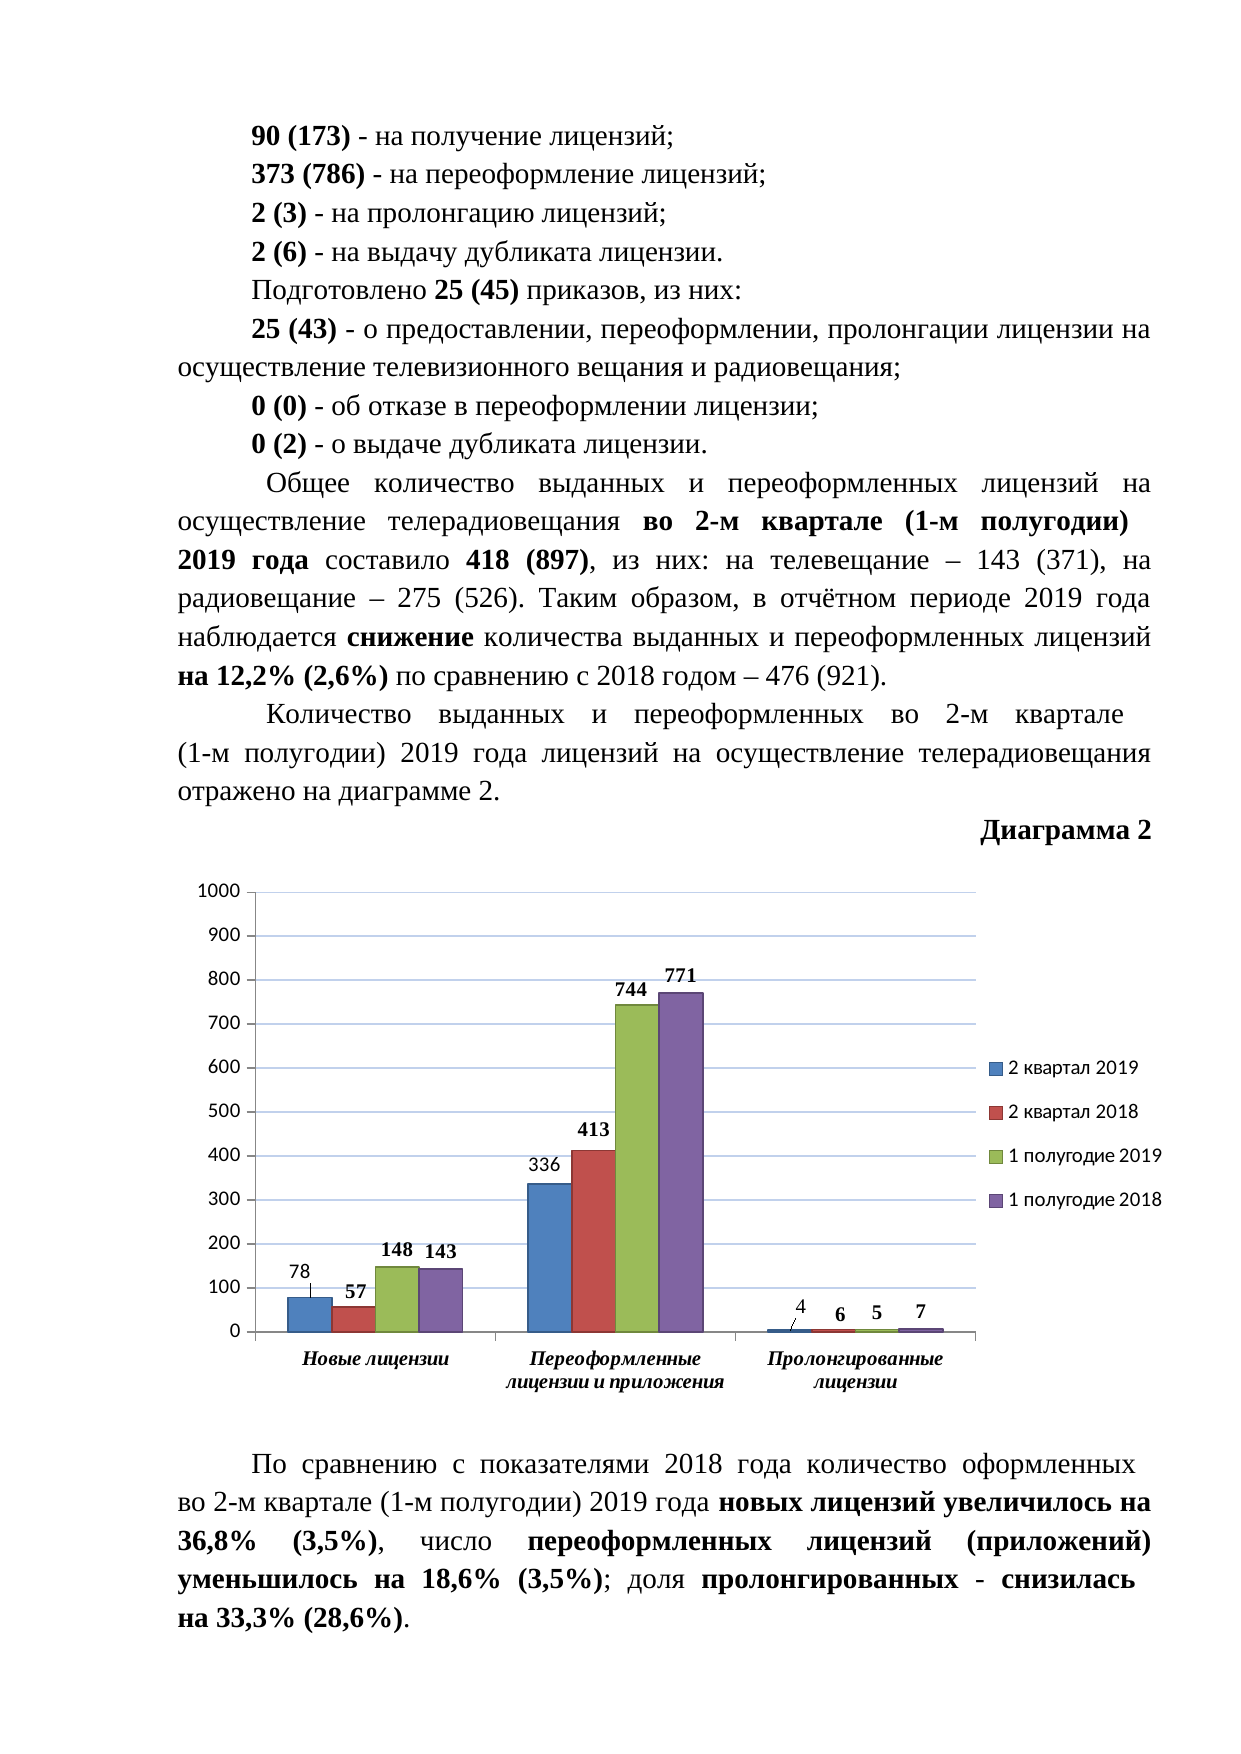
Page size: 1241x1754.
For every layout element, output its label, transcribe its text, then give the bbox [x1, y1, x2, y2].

text 0 (0) - об отказе в переоформлении лицензии; [177, 388, 1152, 421]
text По сравнению с показателями 2018 года количество оформленных во 2-м квартале (1-м полугодии) 2019 года новых лицензий увеличилось на 36,8% (3,5%), число переоформленных лицензий (приложений) уменьшилось на 18,6% (3,5%); доля пролонгированных - снизилась на 33,3% (28,6%). [177, 1446, 1152, 1634]
text 2 (6) - на выдачу дубликата лицензии. [177, 234, 1152, 267]
text 25 (43) - о предоставлении, переоформлении, пролонгации лицензии на осуществление телевизионного вещания и радиовещания; [177, 311, 1152, 383]
text 0 (2) - о выдаче дубликата лицензии. [177, 426, 1152, 460]
text 2 (3) - на пролонгацию лицензий; [177, 195, 1152, 229]
text Подготовлено 25 (45) приказов, из них: [177, 272, 1152, 306]
text Общее количество выданных и переоформленных лицензий на осуществление телерадиовещания во 2-м квартале (1-м полугодии) 2019 года составило 418 (897), из них: на телевещание – 143 (371), на радиовещание – 275 (526). Таким образом, в отчётном периоде 2019 года наблюдается снижение количества выданных и переоформленных лицензий на 12,2% (2,6%) по сравнению с 2018 годом – 476 (921). [177, 465, 1152, 691]
text Диаграмма 2 [177, 812, 1152, 845]
text 373 (786) - на переоформление лицензий; [177, 157, 1152, 190]
text Количество выданных и переоформленных во 2-м квартале (1-м полугодии) 2019 года лицензий на осуществление телерадиовещания отражено на диаграмме 2. [177, 696, 1152, 807]
text 90 (173) - на получение лицензий; [177, 118, 1152, 152]
